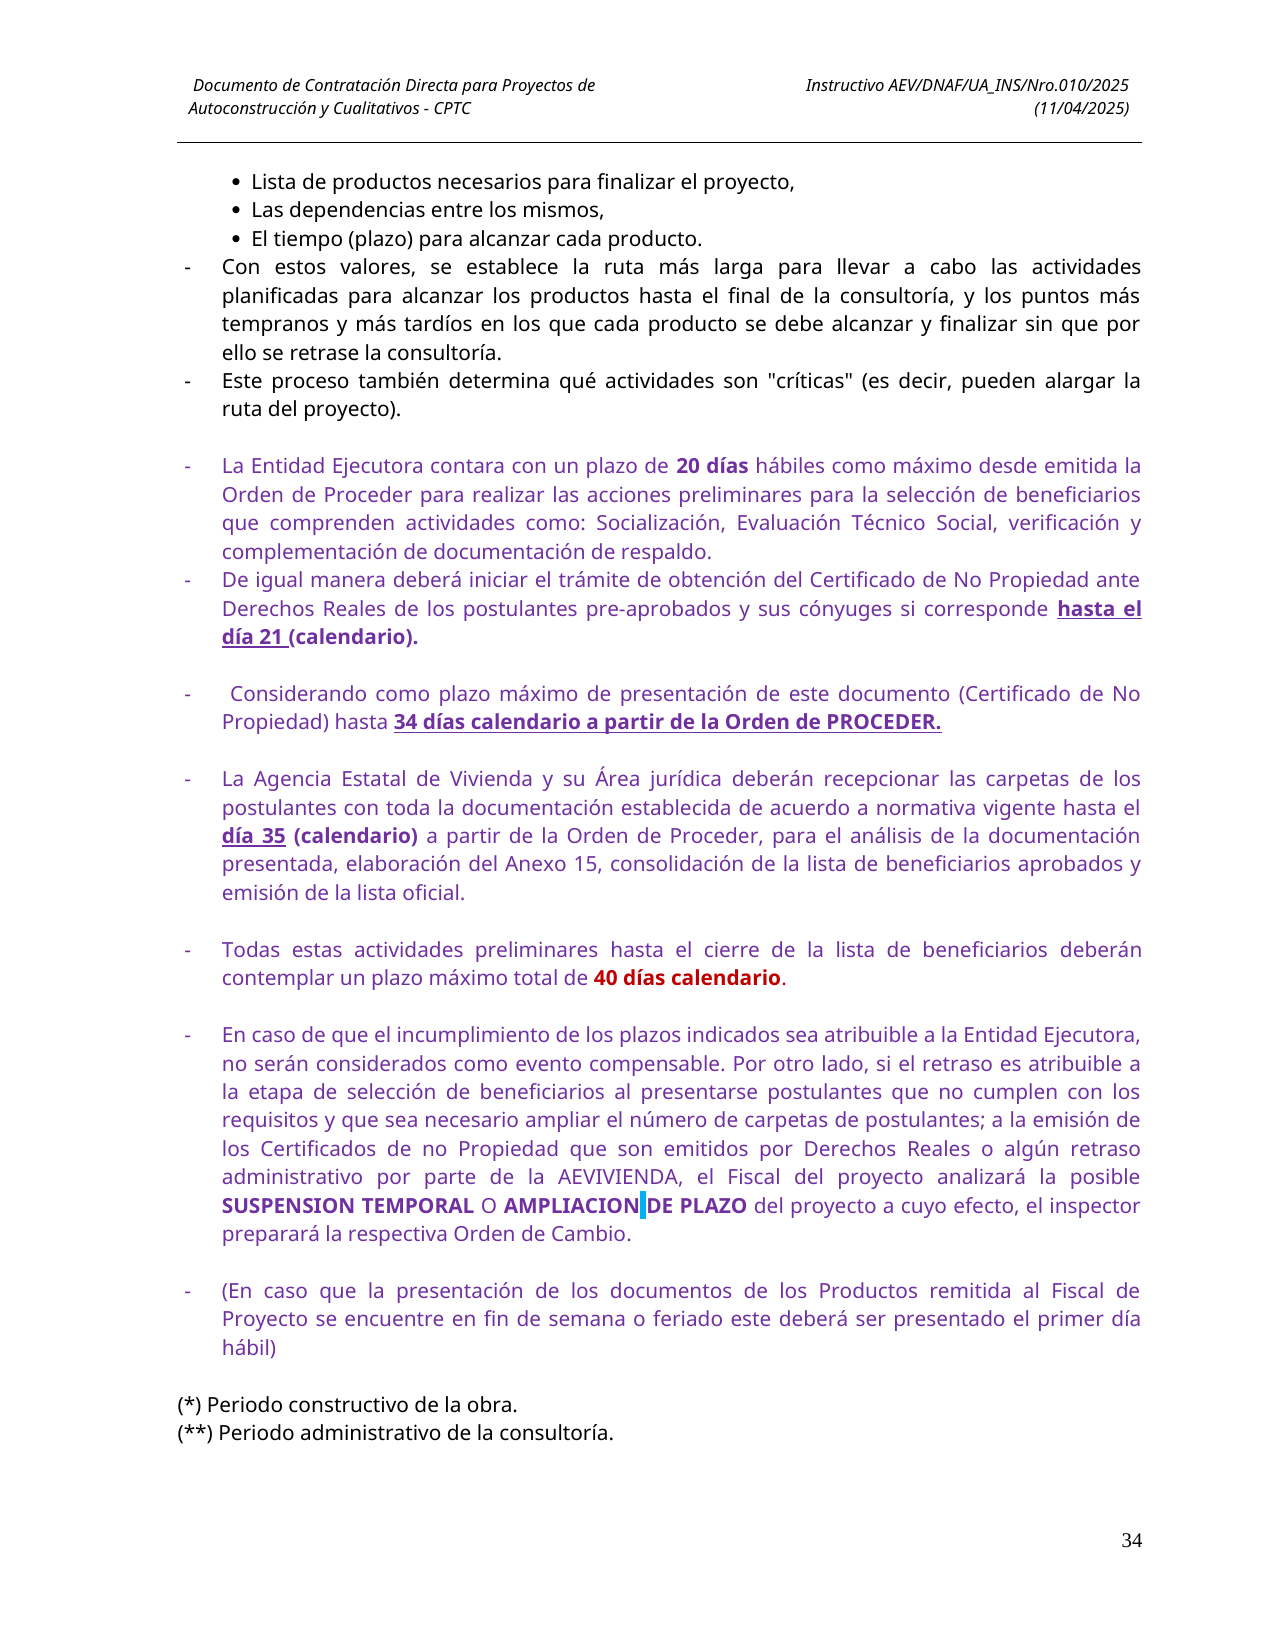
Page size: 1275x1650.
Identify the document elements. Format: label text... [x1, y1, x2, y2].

list Todas estas actividades preliminares hasta el cierre de la lista de beneficiarios deberán contemplar un plazo máximo total de 40 días calendario. [184, 935, 1142, 992]
list Lista de productos necesarios para finalizar el proyecto, [232, 167, 1142, 196]
list Este proceso también determina qué actividades son "críticas" (es decir, pueden alargar la ruta del proyecto). [184, 366, 1142, 423]
text (*) Periodo constructivo de la obra. [177, 1390, 1142, 1418]
list La Entidad Ejecutora contara con un plazo de 20 días hábiles como máximo desde emitida la Orden de Proceder para realizar las acciones preliminares para la selección de beneficiarios que comprenden actividades como: Socialización, Evaluación Técnico Social, verificación y complementación de documentación de respaldo. [184, 451, 1142, 565]
list Considerando como plazo máximo de presentación de este documento (Certificado de No Propiedad) hasta 34 días calendario a partir de la Orden de PROCEDER. [184, 679, 1142, 736]
list En caso de que el incumplimiento de los plazos indicados sea atribuible a la Entidad Ejecutora, no serán considerados como evento compensable. Por otro lado, si el retraso es atribuible a la etapa de selección de beneficiarios al presentarse postulantes que no cumplen con los requisitos y que sea necesario ampliar el número de carpetas de postulantes; a la emisión de los Certificados de no Propiedad que son emitidos por Derechos Reales o algún retraso administrativo por parte de la AEVIVIENDA, el Fiscal del proyecto analizará la posible SUSPENSION TEMPORAL O AMPLIACION DE PLAZO del proyecto a cuyo efecto, el inspector preparará la respectiva Orden de Cambio. [184, 1020, 1142, 1248]
list Las dependencias entre los mismos, [232, 196, 1142, 224]
list De igual manera deberá iniciar el trámite de obtención del Certificado de No Propiedad ante Derechos Reales de los postulantes pre-aprobados y sus cónyuges si corresponde hasta el día 21 (calendario). [184, 565, 1142, 651]
text (**) Periodo administrativo de la consultoría. [177, 1418, 1142, 1447]
list Con estos valores, se establece la ruta más larga para llevar a cabo las actividades planificadas para alcanzar los productos hasta el final de la consultoría, y los puntos más tempranos y más tardíos en los que cada producto se debe alcanzar y finalizar sin que por ello se retrase la consultoría. [184, 252, 1142, 366]
list La Agencia Estatal de Vivienda y su Área jurídica deberán recepcionar las carpetas de los postulantes con toda la documentación establecida de acuerdo a normativa vigente hasta el día 35 (calendario) a partir de la Orden de Proceder, para el análisis de la documentación presentada, elaboración del Anexo 15, consolidación de la lista de beneficiarios aprobados y emisión de la lista oficial. [184, 764, 1142, 906]
list (En caso que la presentación de los documentos de los Productos remitida al Fiscal de Proyecto se encuentre en fin de semana o feriado este deberá ser presentado el primer día hábil) [184, 1276, 1142, 1361]
list El tiempo (plazo) para alcanzar cada producto. [232, 224, 1142, 252]
